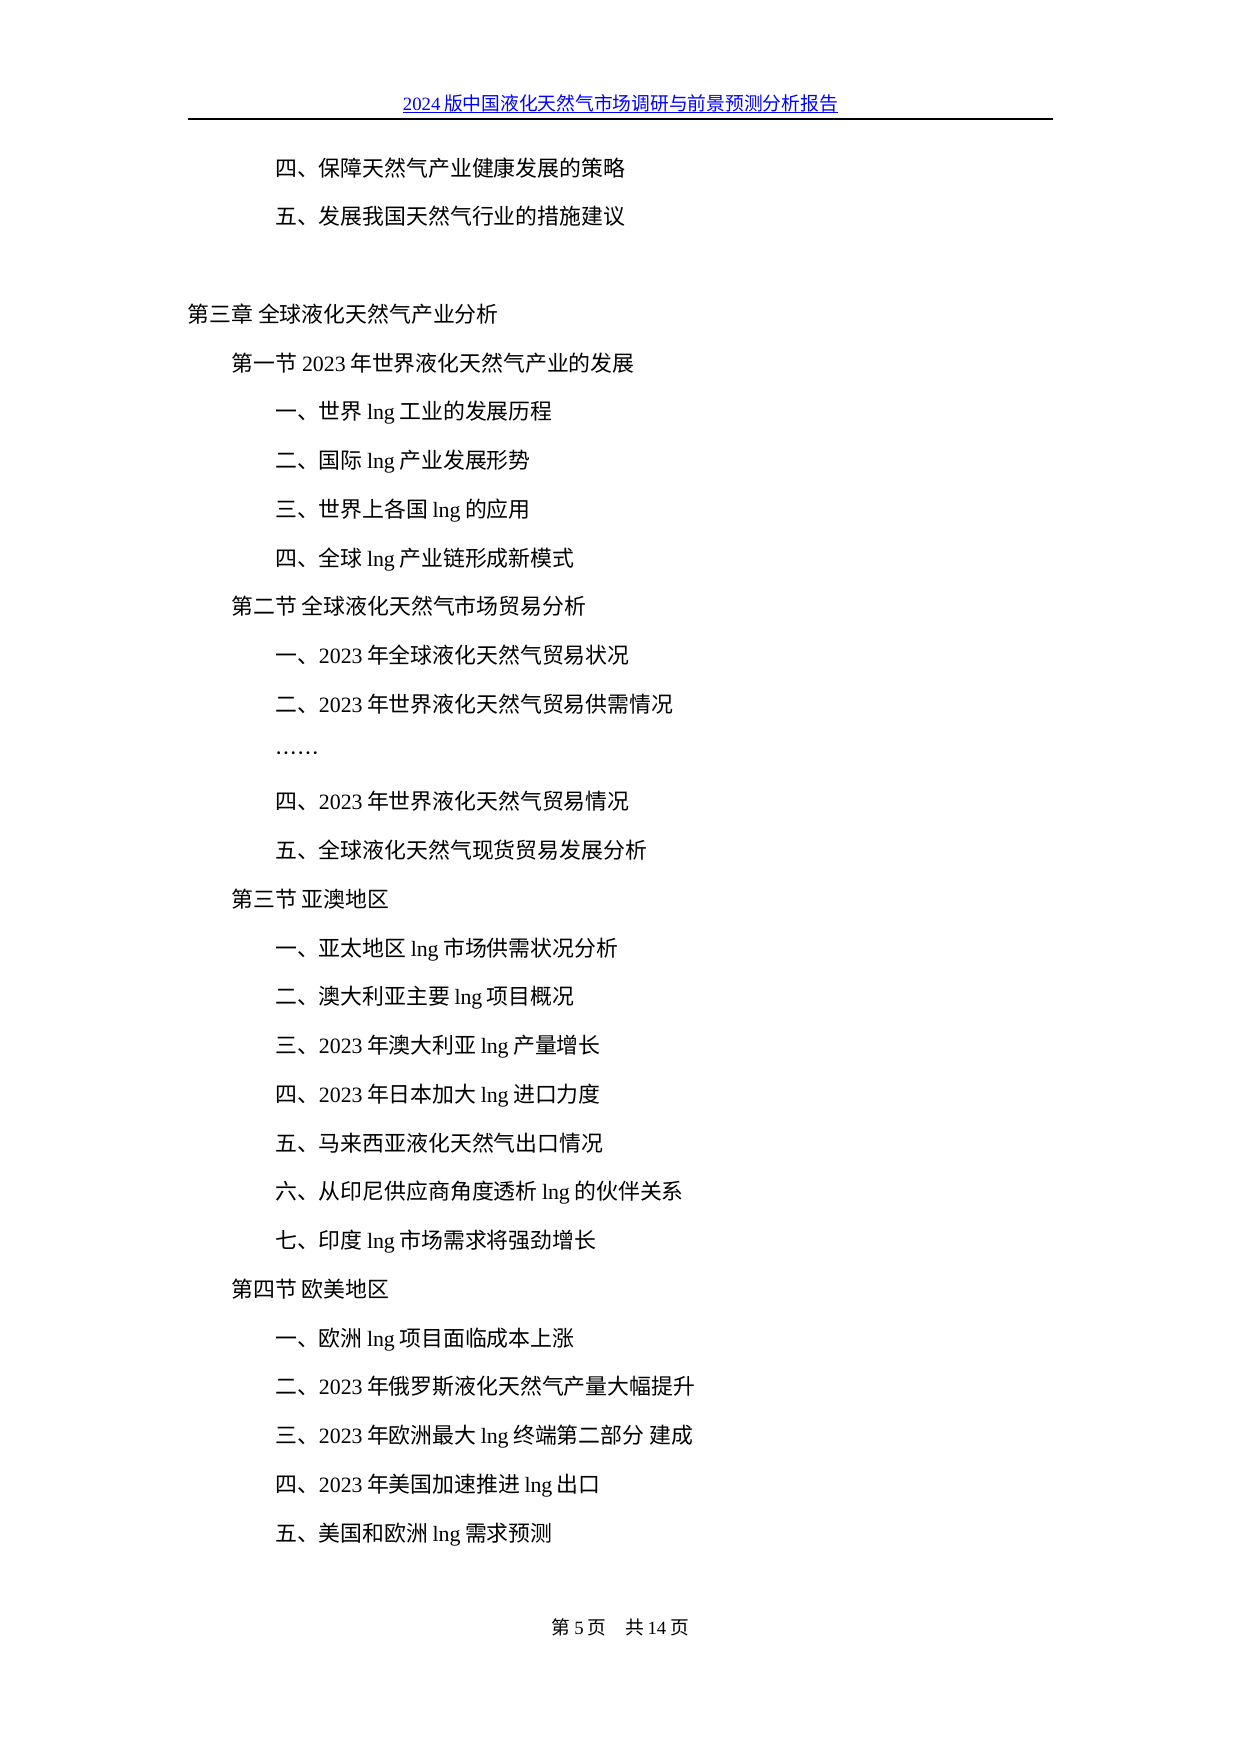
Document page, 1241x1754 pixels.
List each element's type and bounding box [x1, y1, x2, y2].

text [187, 150, 1053, 1548]
